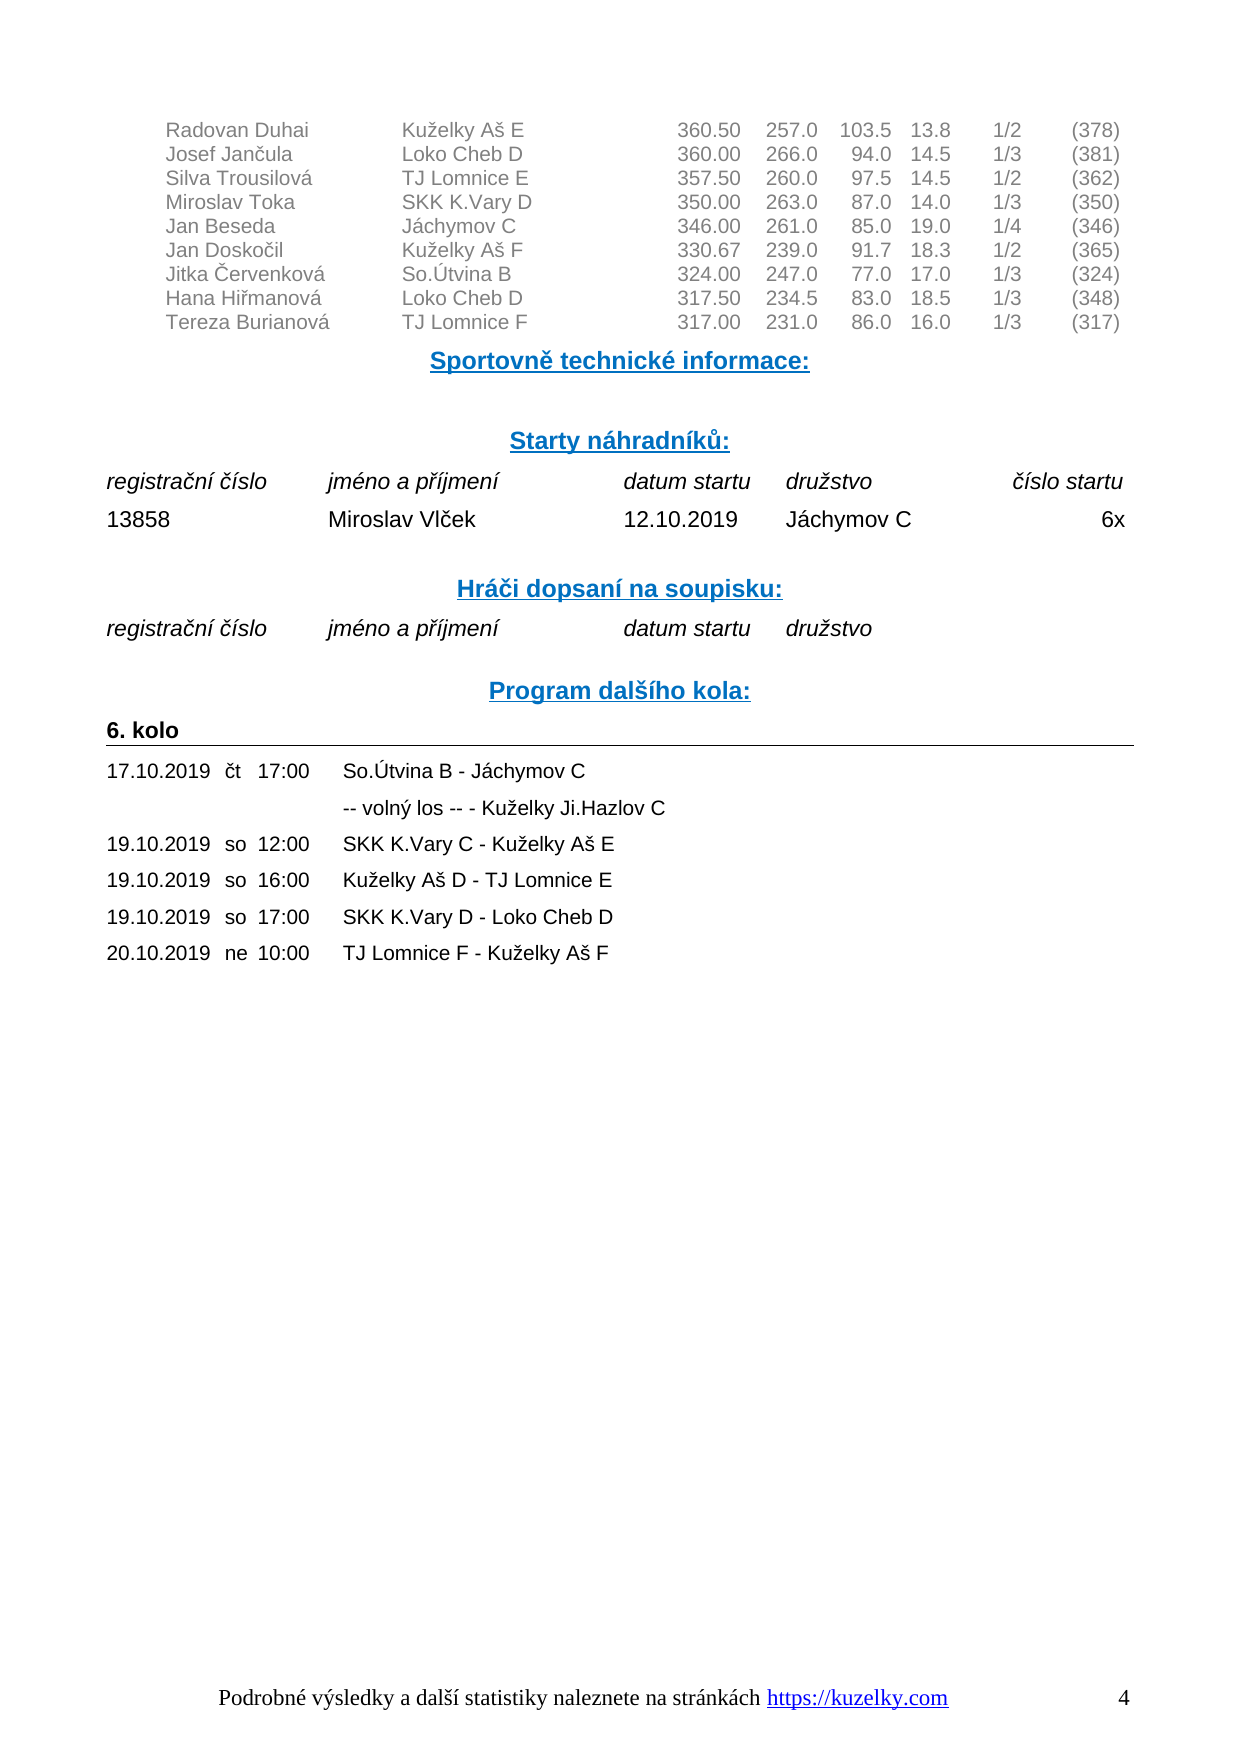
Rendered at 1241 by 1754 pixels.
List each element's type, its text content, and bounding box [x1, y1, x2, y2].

text 6. kolo [106, 717, 1134, 745]
text 13858 Miroslav Vlček 12.10.2019 Jáchymov C 6x [106, 506, 1134, 533]
text Hráči dopsaní na soupisku: [94, 545, 1145, 603]
text Jan Beseda Jáchymov C 346.00 261.0 85.0 19.0 1/4 (346) [106, 214, 1134, 238]
text registrační číslo jméno a příjmení datum startu družstvo [106, 615, 1134, 642]
text -- volný los -- - Kuželky Ji.Hazlov C [106, 795, 1134, 819]
text Josef Jančula Loko Cheb D 360.00 266.0 94.0 14.5 1/3 (381) [106, 142, 1134, 166]
text Silva Trousilová TJ Lomnice E 357.50 260.0 97.5 14.5 1/2 (362) [106, 166, 1134, 190]
text Jan Doskočil Kuželky Aš F 330.67 239.0 91.7 18.3 1/2 (365) [106, 238, 1134, 262]
text registrační číslo jméno a příjmení datum startu družstvo číslo startu [106, 468, 1134, 494]
text Miroslav Toka SKK K.Vary D 350.00 263.0 87.0 14.0 1/3 (350) [106, 190, 1134, 214]
text 19.10.2019 so 16:00 Kuželky Aš D - TJ Lomnice E [106, 868, 1134, 892]
text Jitka Červenková So.Útvina B 324.00 247.0 77.0 17.0 1/3 (324) [106, 262, 1134, 286]
text 17.10.2019 čt 17:00 So.Útvina B - Jáchymov C [106, 759, 1134, 783]
text Tereza Burianová TJ Lomnice F 317.00 231.0 86.0 16.0 1/3 (317) [106, 310, 1134, 334]
text Radovan Duhai Kuželky Aš E 360.50 257.0 103.5 13.8 1/2 (378) [106, 118, 1134, 142]
text Hana Hiřmanová Loko Cheb D 317.50 234.5 83.0 18.5 1/3 (348) [106, 286, 1134, 310]
text 19.10.2019 so 12:00 SKK K.Vary C - Kuželky Aš E [106, 832, 1134, 856]
text 20.10.2019 ne 10:00 TJ Lomnice F - Kuželky Aš F [106, 941, 1134, 965]
text Starty náhradníků: [94, 426, 1145, 455]
text Sportovně technické informace: [94, 346, 1145, 375]
text 19.10.2019 so 17:00 SKK K.Vary D - Loko Cheb D [106, 905, 1134, 929]
text Program dalšího kola: [94, 676, 1145, 704]
